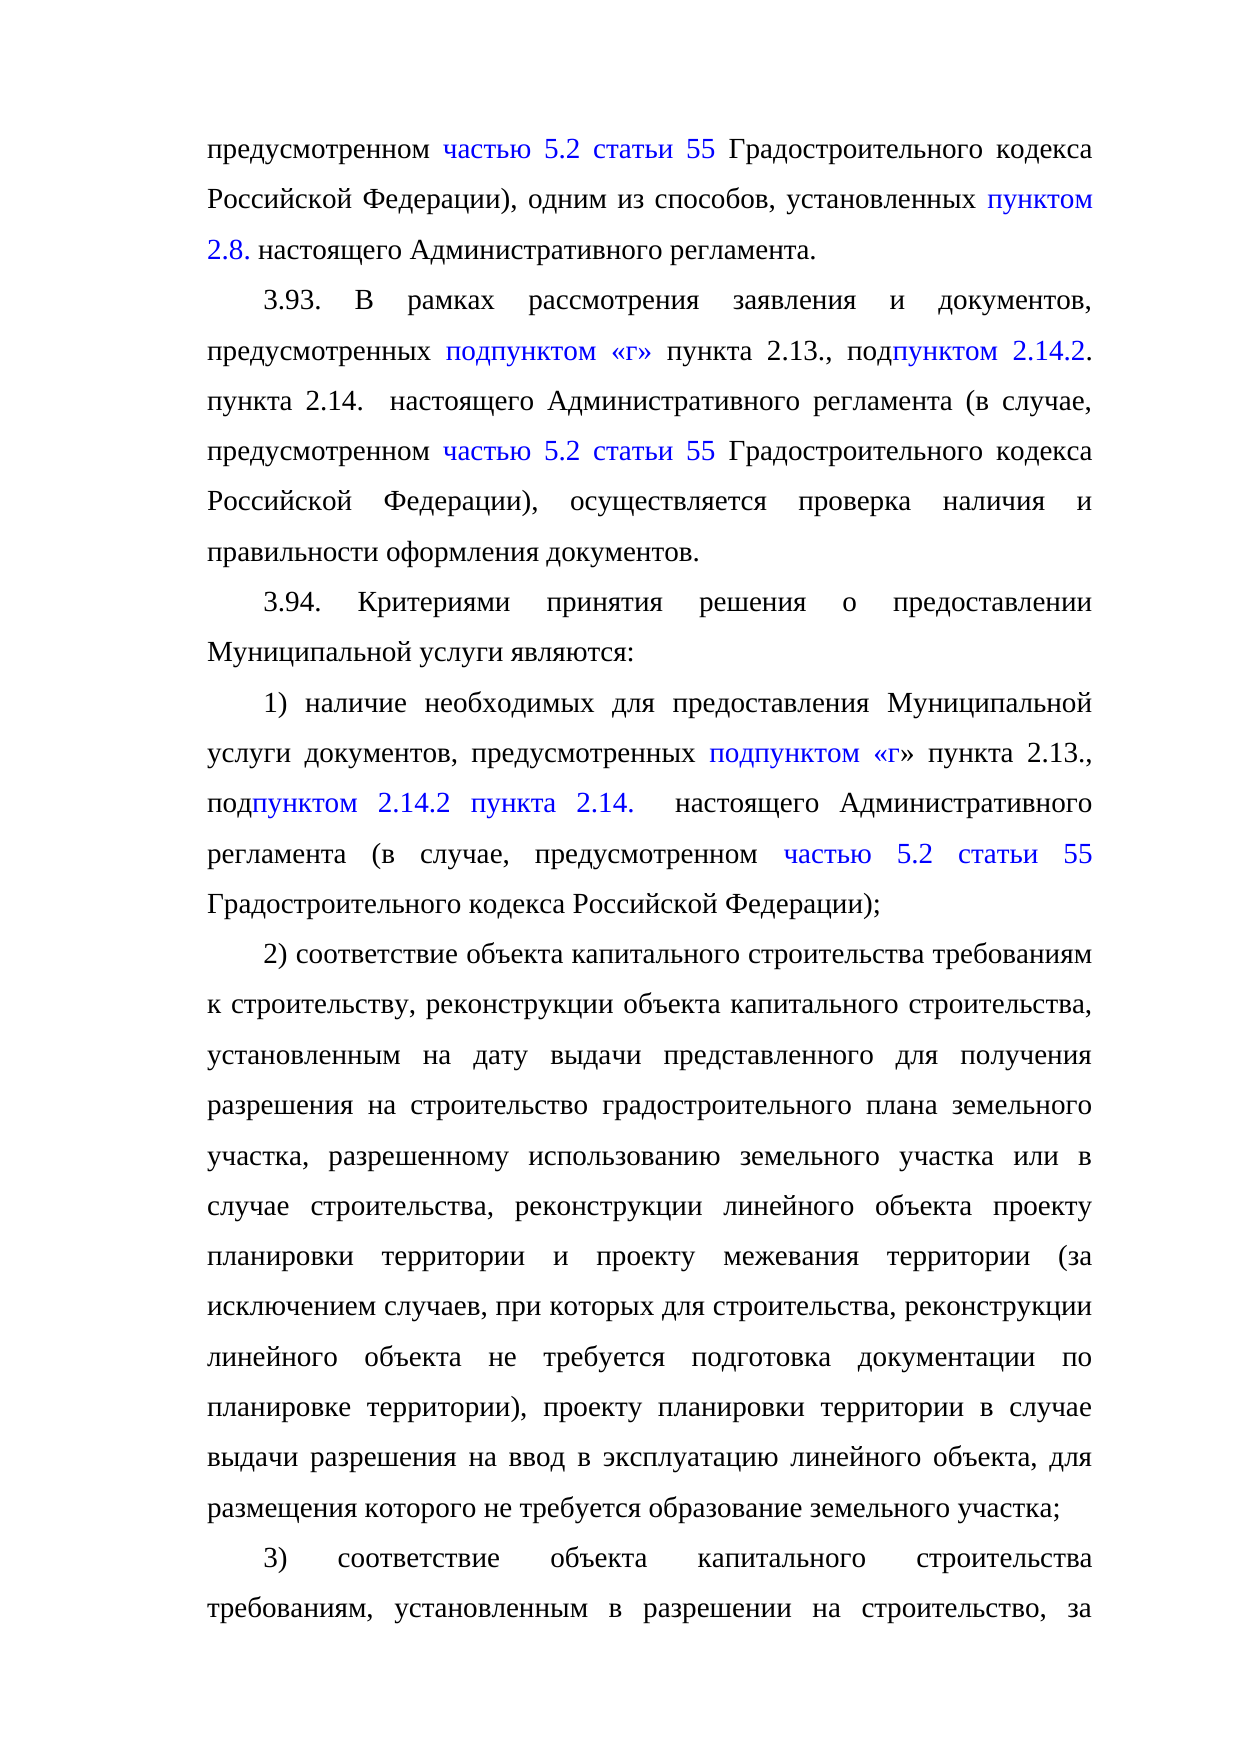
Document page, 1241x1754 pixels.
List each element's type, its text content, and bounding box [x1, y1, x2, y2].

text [207, 131, 1093, 266]
text 2) соответствие объекта капитального строительства требованиям к строительству, реконструкции объекта капитального строительства, установленным на дату выдачи представленного для получения разрешения на строительство градостроительного плана земельного участка, разрешенному использованию земельного участка или в случае строительства, реконструкции линейного объекта проекту планировки территории и проекту межевания территории (за исключением случаев, при которых для строительства, реконструкции линейного объекта не требуется подготовка документации по планировке территории), проекту планировки территории в случае выдачи разрешения на ввод в эксплуатацию линейного объекта, для размещения которого не требуется образование земельного участка; [207, 936, 1093, 1523]
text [207, 1540, 1093, 1624]
text 1) наличие необходимых для предоставления Муниципальной услуги документов, предусмотренных подпунктом «г» пункта 2.13., подпунктом 2.14.2 пункта 2.14. настоящего Административного регламента (в случае, предусмотренном частью 5.2 статьи 55 Градостроительного кодекса Российской Федерации); [207, 685, 1093, 919]
text 3.94. Критериями принятия решения о предоставлении Муниципальной услуги являются: [207, 584, 1093, 668]
text 3.93. В рамках рассмотрения заявления и документов, предусмотренных подпунктом «г» пункта 2.13., подпунктом 2.14.2. пункта 2.14. настоящего Административного регламента (в случае, предусмотренном частью 5.2 статьи 55 Градостроительного кодекса Российской Федерации), осуществляется проверка наличия и правильности оформления документов. [207, 282, 1093, 567]
